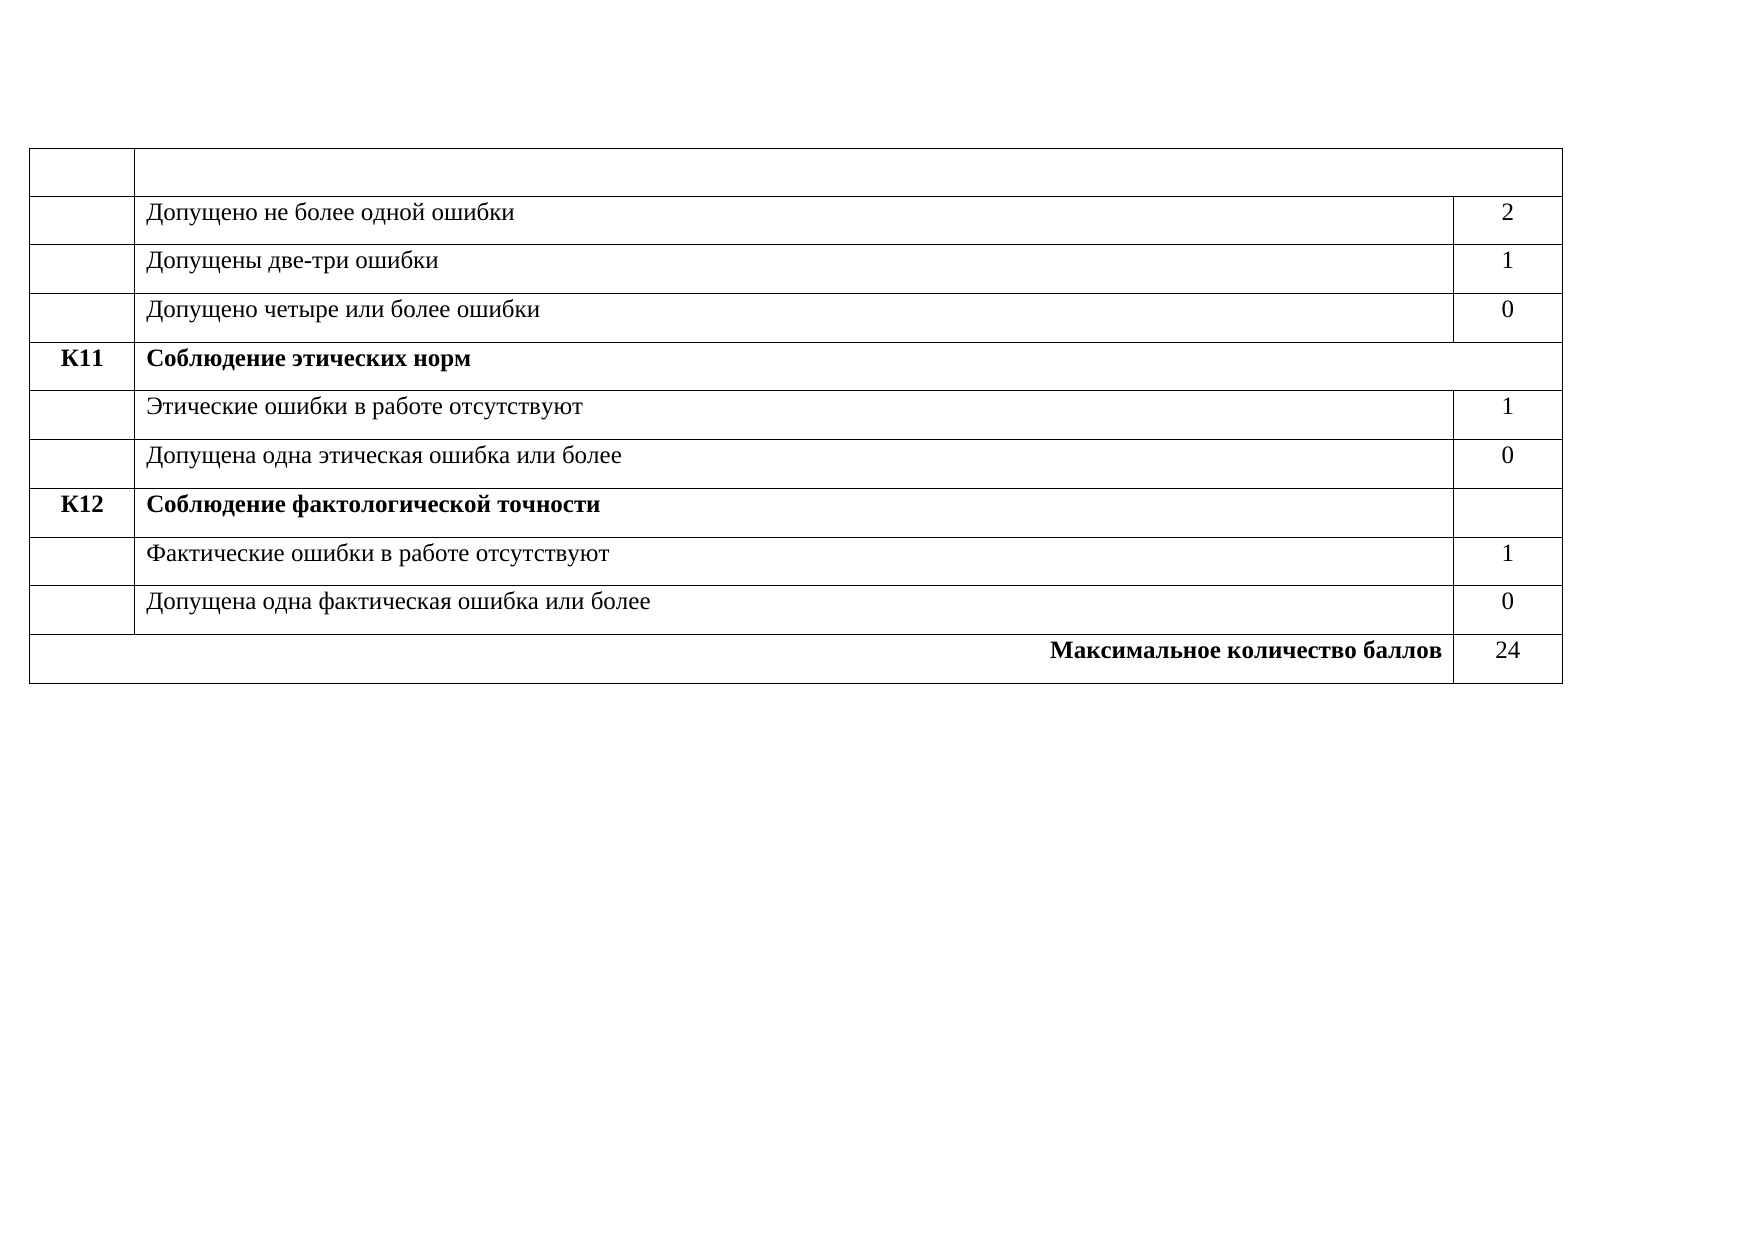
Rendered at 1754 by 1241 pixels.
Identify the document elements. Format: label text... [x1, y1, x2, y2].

table_cell 1 [1454, 245, 1562, 293]
table_cell 2 [1454, 197, 1562, 244]
table_cell Соблюдение этических норм [135, 343, 1562, 390]
table_cell [1454, 489, 1562, 537]
table_cell [30, 538, 134, 585]
table_cell [30, 245, 134, 293]
table_cell К10 [30, 149, 134, 196]
table_cell 0 [1454, 586, 1562, 634]
table_cell Максимальное количество баллов [30, 635, 1453, 683]
table_cell [30, 294, 134, 342]
table_cell Этические ошибки в работе отсутствуют [135, 391, 1453, 439]
table_cell Допущено не более одной ошибки [135, 197, 1453, 244]
table_cell Допущена одна этическая ошибка или более [135, 440, 1453, 488]
table_cell [30, 440, 134, 488]
table_cell Допущены две-три ошибки [135, 245, 1453, 293]
table_cell 1 [1454, 391, 1562, 439]
table_cell Фактические ошибки в работе отсутствуют [135, 538, 1453, 585]
table_cell 0 [1454, 440, 1562, 488]
table_cell 1 [1454, 538, 1562, 585]
table_cell К11 [30, 343, 134, 390]
table_cell Соблюдение фактологической точности [135, 489, 1453, 537]
table_cell Допущена одна фактическая ошибка или более [135, 586, 1453, 634]
table_cell К12 [30, 489, 134, 537]
table_cell [30, 586, 134, 634]
table_cell 0 [1454, 294, 1562, 342]
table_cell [135, 149, 1562, 196]
table_cell [30, 391, 134, 439]
table_cell Допущено четыре или более ошибки [135, 294, 1453, 342]
table_cell [30, 197, 134, 244]
table_cell 24 [1454, 635, 1562, 683]
